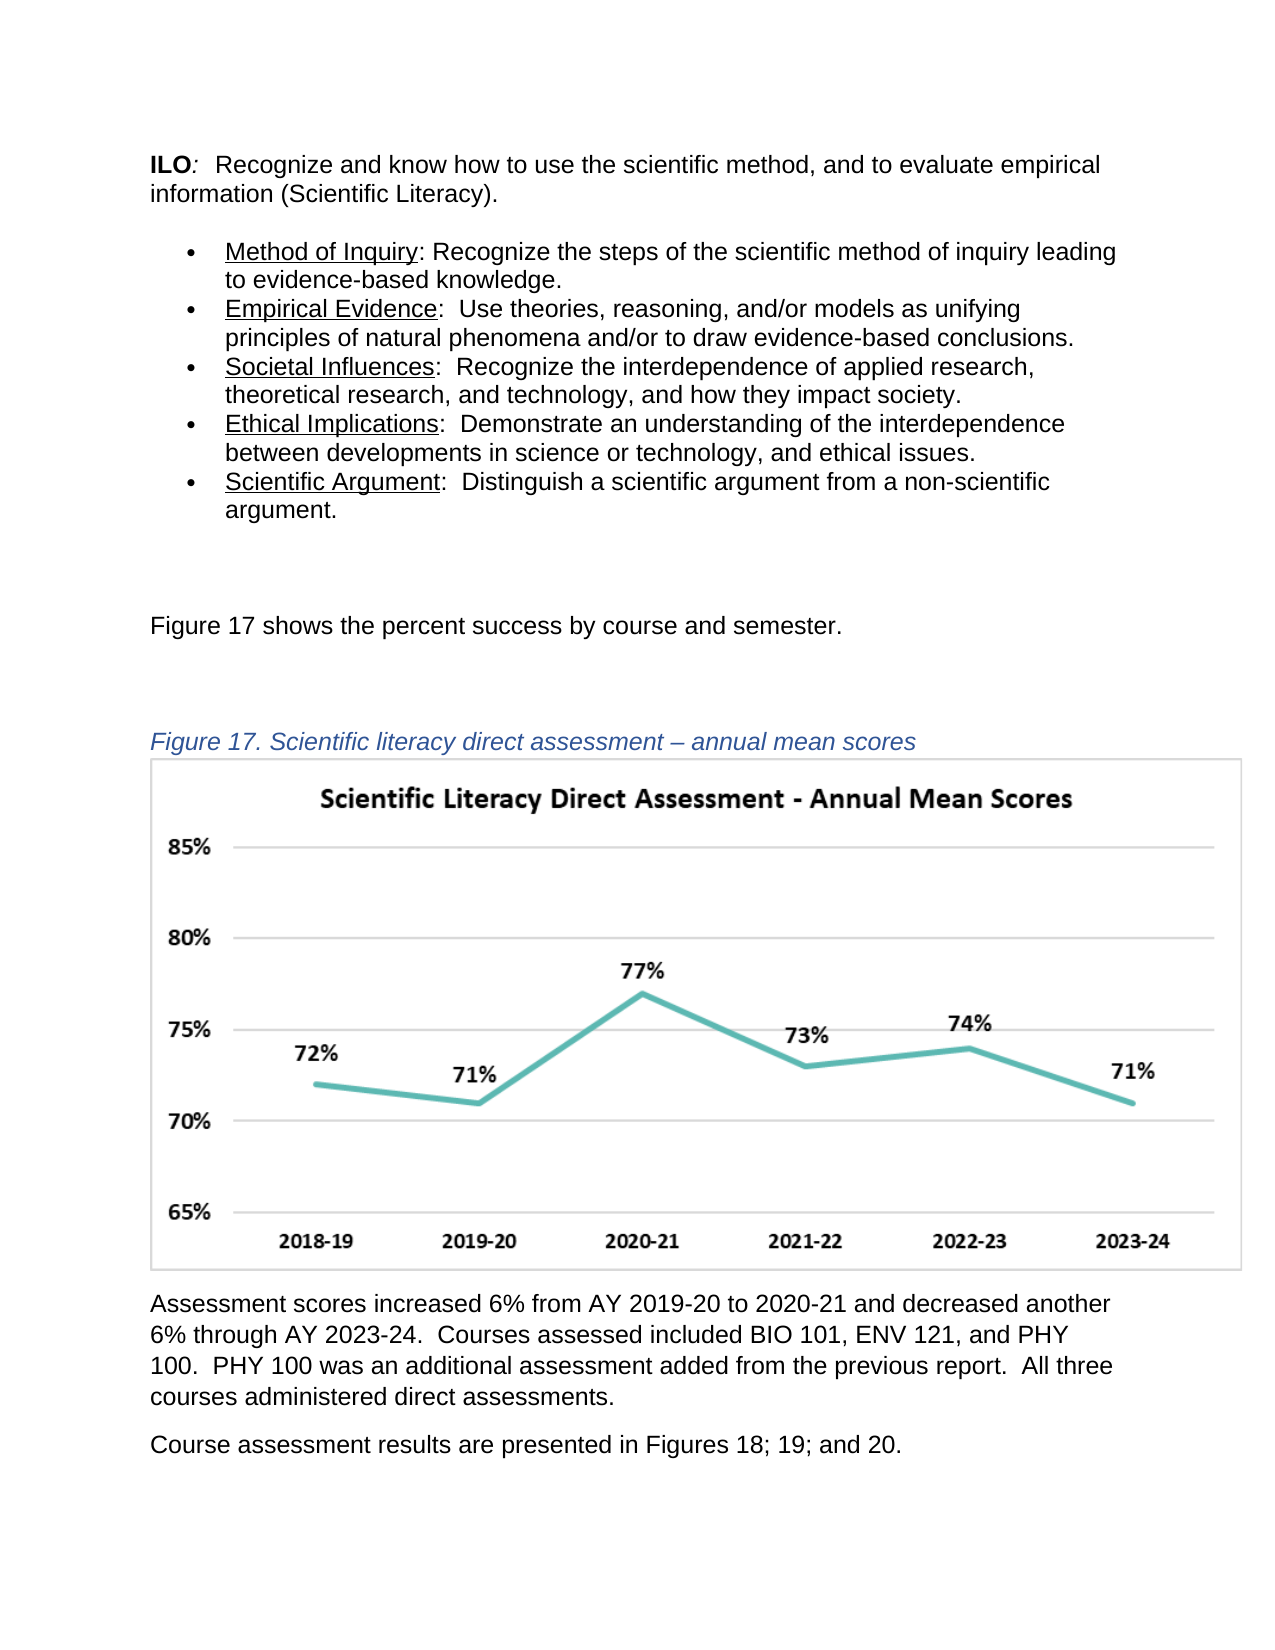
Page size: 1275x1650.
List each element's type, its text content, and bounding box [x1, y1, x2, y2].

text Assessment scores increased 6% from AY 2019-20 to 2020-21 and decreased another 6% through AY 2023-24. Courses assessed included BIO 101, ENV 121, and PHY 100. PHY 100 was an additional assessment added from the previous report. All three courses administered direct assessments. [150, 1289, 1125, 1411]
list Scientific Argument: Distinguish a scientific argument from a non-scientific argument. [187, 467, 1125, 524]
text Figure 17 shows the percent success by course and semester. [150, 611, 1125, 640]
list Empirical Evidence: Use theories, reasoning, and/or models as unifying principles of natural phenomena and/or to draw evidence-based conclusions. [187, 294, 1125, 352]
list Societal Influences: Recognize the interdependence of applied research, theoretical research, and technology, and how they impact society. [187, 352, 1125, 409]
picture [150, 758, 1243, 1271]
text ILO: Recognize and know how to use the scientific method, and to evaluate empirical information (Scientific Literacy). [150, 150, 1125, 207]
list Ethical Implications: Demonstrate an understanding of the interdependence between developments in science or technology, and ethical issues. [187, 409, 1125, 467]
list Method of Inquiry: Recognize the steps of the scientific method of inquiry leading to evidence-based knowledge. [187, 237, 1125, 294]
text Course assessment results are presented in Figures 18; 19; and 20. [150, 1430, 1125, 1458]
subtitle Figure 17. Scientific literacy direct assessment – annual mean scores [150, 727, 1125, 756]
